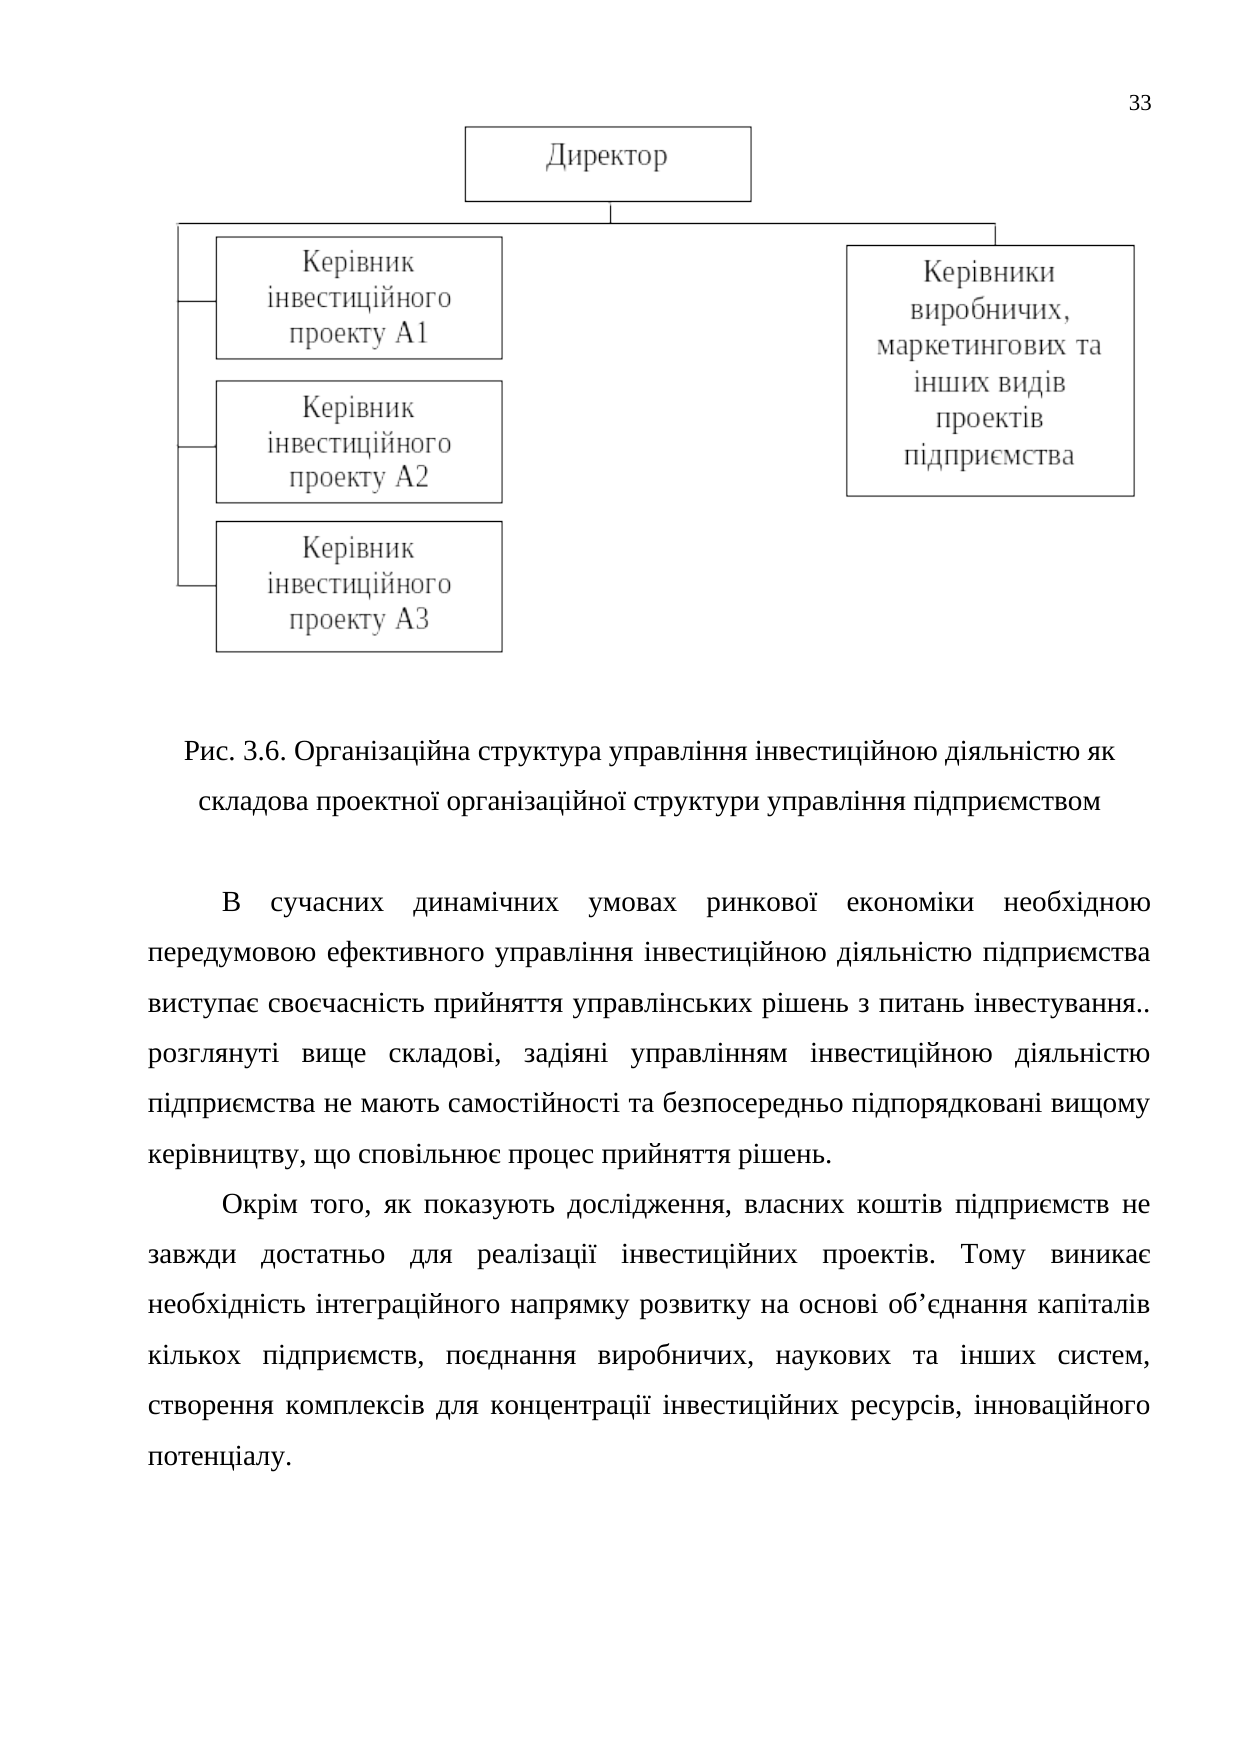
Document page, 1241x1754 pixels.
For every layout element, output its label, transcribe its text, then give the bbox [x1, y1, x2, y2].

text В сучасних динамічних умовах ринкової економіки необхідною передумовою ефективного управління інвестиційною діяльністю підприємства виступає своєчасність прийняття управлінських рішень з питань інвестування.. розглянуті вище складові, задіяні управлінням інвестиційною діяльністю підприємства не мають самостійності та безпосередньо підпорядковані вищому керівництву, що сповільнює процес прийняття рішень. [148, 884, 1152, 1169]
text Рис. 3.6. Організаційна структура управління інвестиційною діяльністю як складова проектної організаційної структури управління підприємством [148, 733, 1152, 817]
text Окрім того, як показують дослідження, власних коштів підприємств не завжди достатньо для реалізації інвестиційних проектів. Тому виникає необхідність інтеграційного напрямку розвитку на основі об’єднання капіталів кількох підприємств, поєднання виробничих, наукових та інших систем, створення комплексів для концентрації інвестиційних ресурсів, інноваційного потенціалу. [148, 1186, 1152, 1471]
